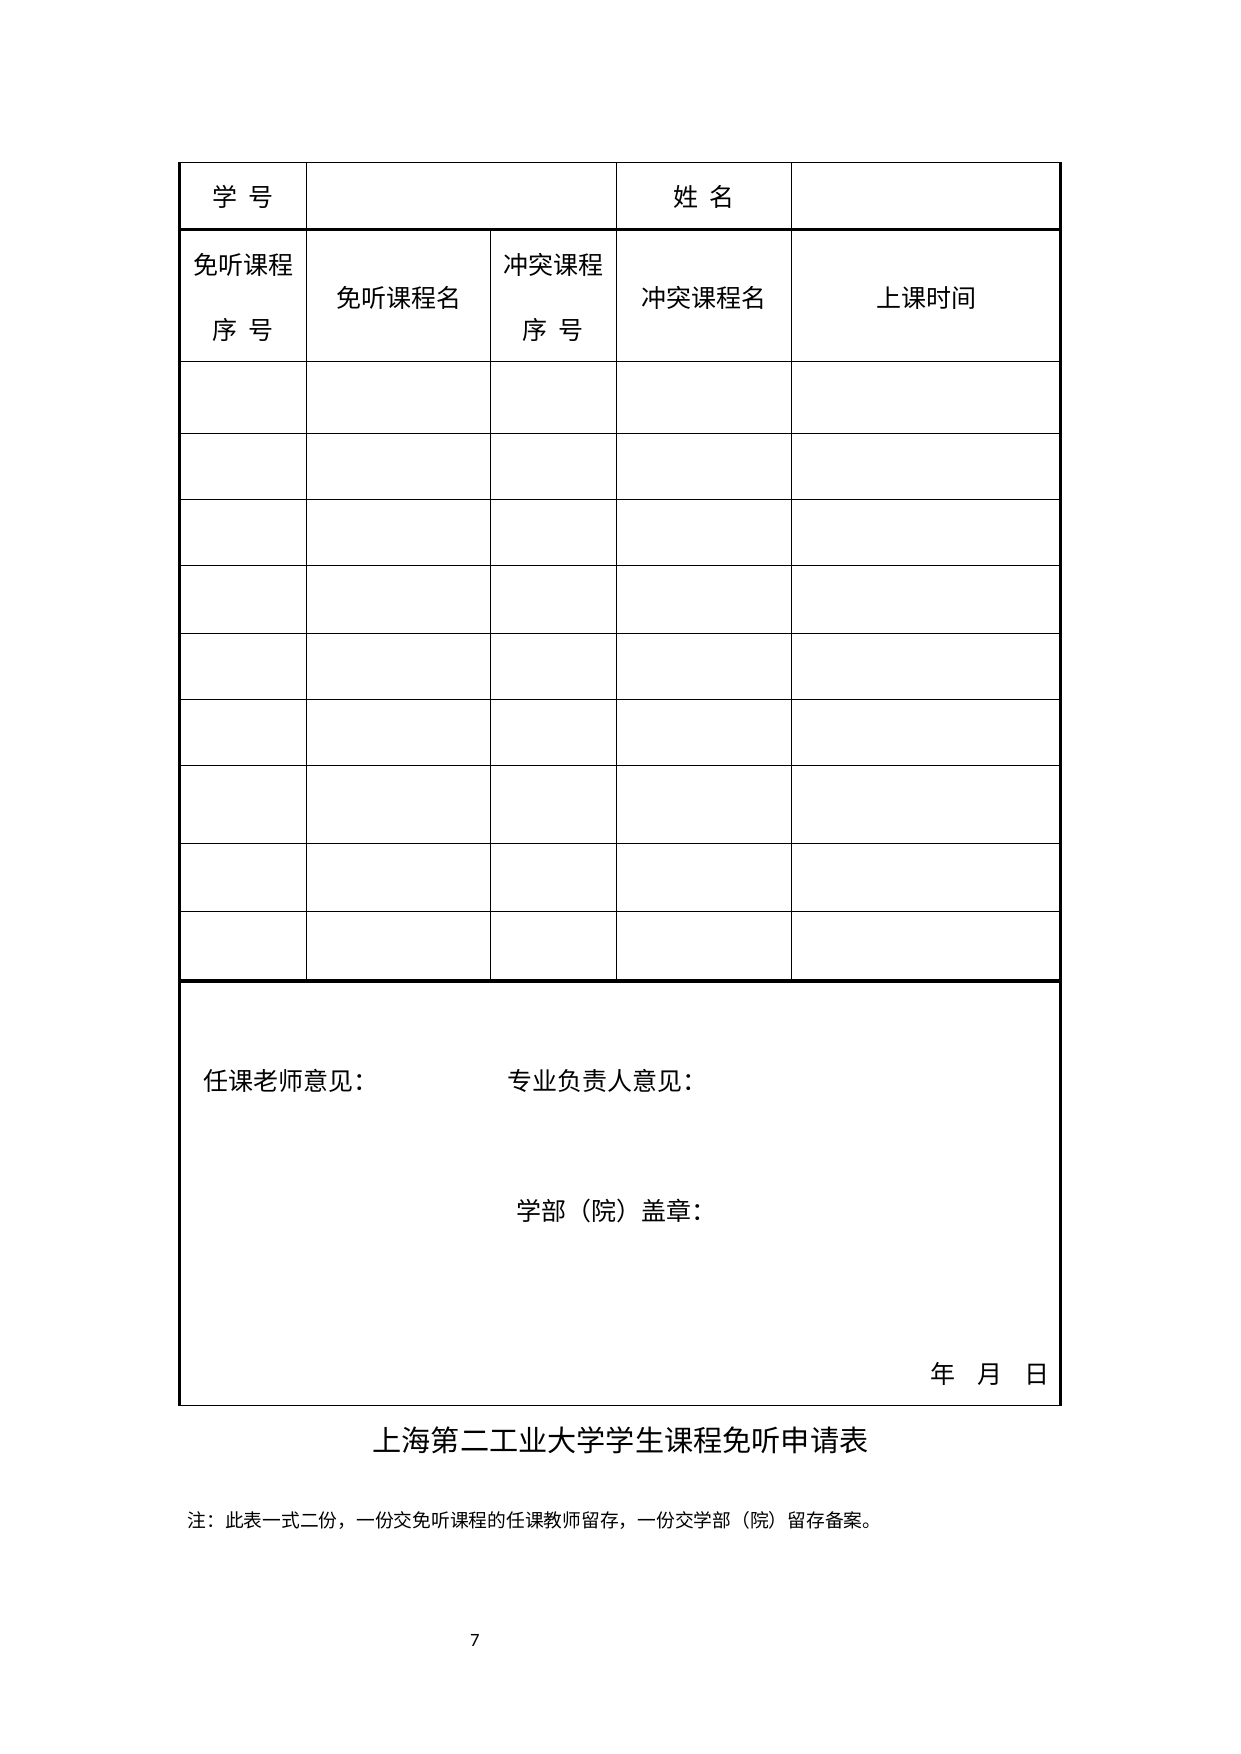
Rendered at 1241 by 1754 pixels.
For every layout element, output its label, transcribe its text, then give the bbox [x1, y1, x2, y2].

table_cell 冲突课程名 [617, 231, 791, 361]
table_cell [792, 634, 1059, 699]
table_cell [792, 163, 1059, 228]
table_cell [491, 566, 616, 633]
table_cell [307, 362, 490, 433]
table_cell [792, 500, 1059, 565]
table_cell [307, 912, 490, 979]
table_cell [617, 566, 791, 633]
table_cell [617, 500, 791, 565]
table_cell [181, 500, 306, 565]
table_cell [617, 844, 791, 911]
table_cell [792, 566, 1059, 633]
table_cell [181, 434, 306, 499]
table_cell [307, 766, 490, 843]
table_cell [491, 844, 616, 911]
table_cell [792, 700, 1059, 765]
table_cell [792, 434, 1059, 499]
table_cell [491, 700, 616, 765]
table_cell [181, 362, 306, 433]
table_cell [491, 434, 616, 499]
table_cell [307, 500, 490, 565]
table_cell [307, 634, 490, 699]
table_cell [307, 434, 490, 499]
table_cell [792, 912, 1059, 979]
table_cell [181, 634, 306, 699]
table_cell [792, 766, 1059, 843]
table_cell 免听课程名 [307, 231, 490, 361]
table_cell 免听课程序 号 [181, 231, 306, 361]
table_cell [617, 766, 791, 843]
table_cell [617, 634, 791, 699]
table_cell [617, 434, 791, 499]
table_cell [307, 844, 490, 911]
table_cell [792, 844, 1059, 911]
table_cell [491, 634, 616, 699]
table_cell [181, 566, 306, 633]
table_cell [307, 163, 616, 228]
table_cell [181, 844, 306, 911]
table_cell 任课老师意见： 专业负责人意见： 学部（院）盖章： 年 月 日 [181, 983, 1059, 1405]
table_cell [792, 362, 1059, 433]
table_cell [491, 362, 616, 433]
table_cell 姓 名 [617, 163, 791, 228]
table_cell [491, 766, 616, 843]
table_cell 上课时间 [792, 231, 1059, 361]
table_cell [307, 566, 490, 633]
table_cell 学 号 [181, 163, 306, 228]
table_cell [617, 362, 791, 433]
table_cell [181, 912, 306, 979]
table_cell [491, 912, 616, 979]
table_cell [491, 500, 616, 565]
text 注：此表一式二份，一份交免听课程的任课教师留存，一份交学部（院）留存备案。 [187, 1503, 1053, 1536]
table_cell [617, 912, 791, 979]
table_cell [307, 700, 490, 765]
table_cell [181, 700, 306, 765]
table_cell 冲突课程序 号 [491, 231, 616, 361]
text 上海第二工业大学学生课程免听申请表 [187, 1406, 1053, 1471]
table_cell [617, 700, 791, 765]
table_cell [181, 766, 306, 843]
